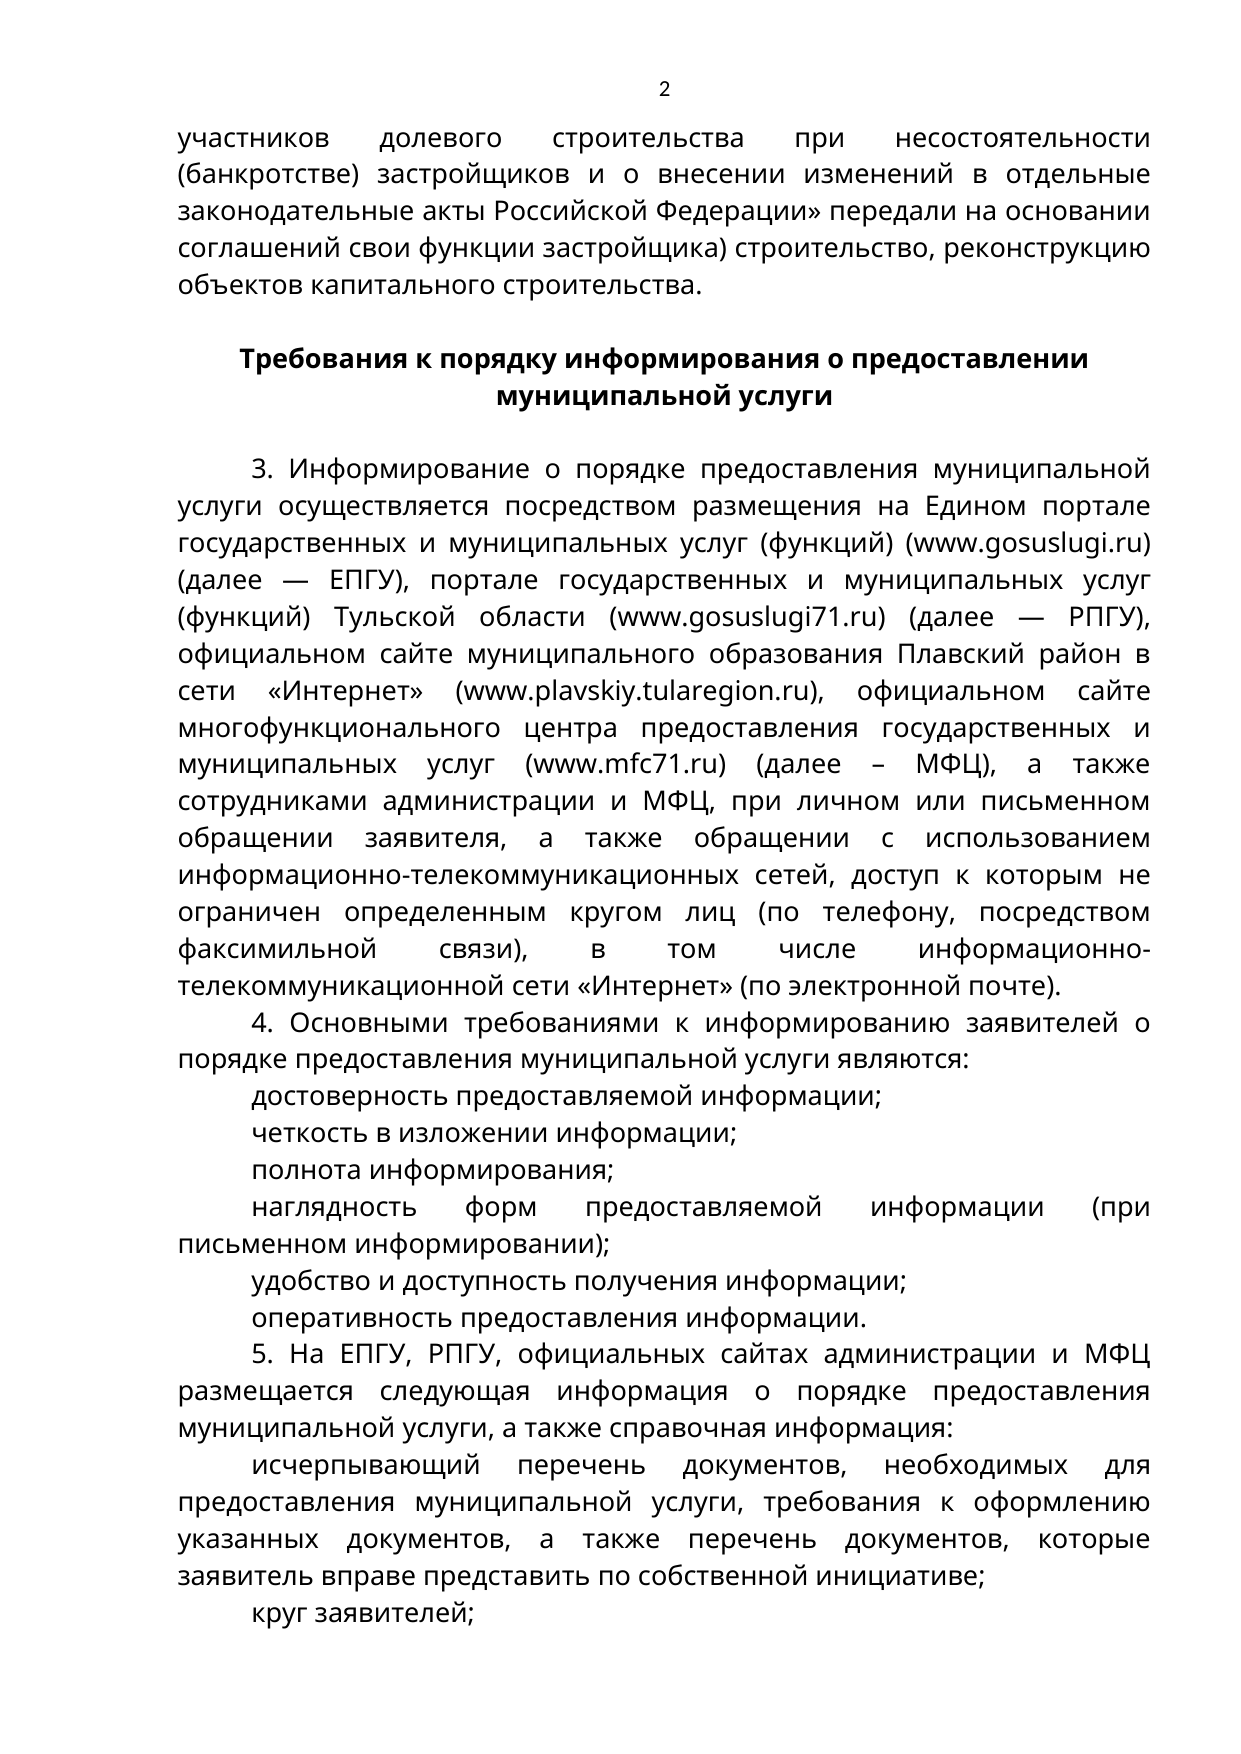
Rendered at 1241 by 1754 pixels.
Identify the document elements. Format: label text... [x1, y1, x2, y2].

text четкость в изложении информации; [177, 1114, 1152, 1151]
text 4. Основными требованиями к информированию заявителей о порядке предоставления муниципальной услуги являются: [177, 1003, 1152, 1077]
text круг заявителей; [177, 1593, 1152, 1630]
text наглядность форм предоставляемой информации (при письменном информировании); [177, 1187, 1152, 1261]
text 3. Информирование о порядке предоставления муниципальной услуги осуществляется посредством размещения на Едином портале государственных и муниципальных услуг (функций) (www.gosuslugi.ru) (далее — ЕПГУ), портале государственных и муниципальных услуг (функций) Тульской области (www.gosuslugi71.ru) (далее — РПГУ), официальном сайте муниципального образования Плавский район в сети «Интернет» (www.plavskiy.tularegion.ru), официальном сайте многофункционального центра предоставления государственных и муниципальных услуг (www.mfc71.ru) (далее – МФЦ), а также сотрудниками администрации и МФЦ, при личном или письменном обращении заявителя, а также обращении с использованием информационно-телекоммуникационных сетей, доступ к которым не ограничен определенным кругом лиц (по телефону, посредством факсимильной связи), в том числе информационно-телекоммуникационной сети «Интернет» (по электронной почте). [177, 450, 1152, 1003]
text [177, 118, 1152, 302]
text Требования к порядку информирования о предоставлении муниципальной услуги [177, 339, 1152, 413]
text оперативность предоставления информации. [177, 1298, 1152, 1335]
text 5. На ЕПГУ, РПГУ, официальных сайтах администрации и МФЦ размещается следующая информация о порядке предоставления муниципальной услуги, а также справочная информация: [177, 1335, 1152, 1446]
text удобство и доступность получения информации; [177, 1261, 1152, 1298]
text исчерпывающий перечень документов, необходимых для предоставления муниципальной услуги, требования к оформлению указанных документов, а также перечень документов, которые заявитель вправе представить по собственной инициативе; [177, 1446, 1152, 1593]
text достоверность предоставляемой информации; [177, 1077, 1152, 1114]
text полнота информирования; [177, 1151, 1152, 1187]
